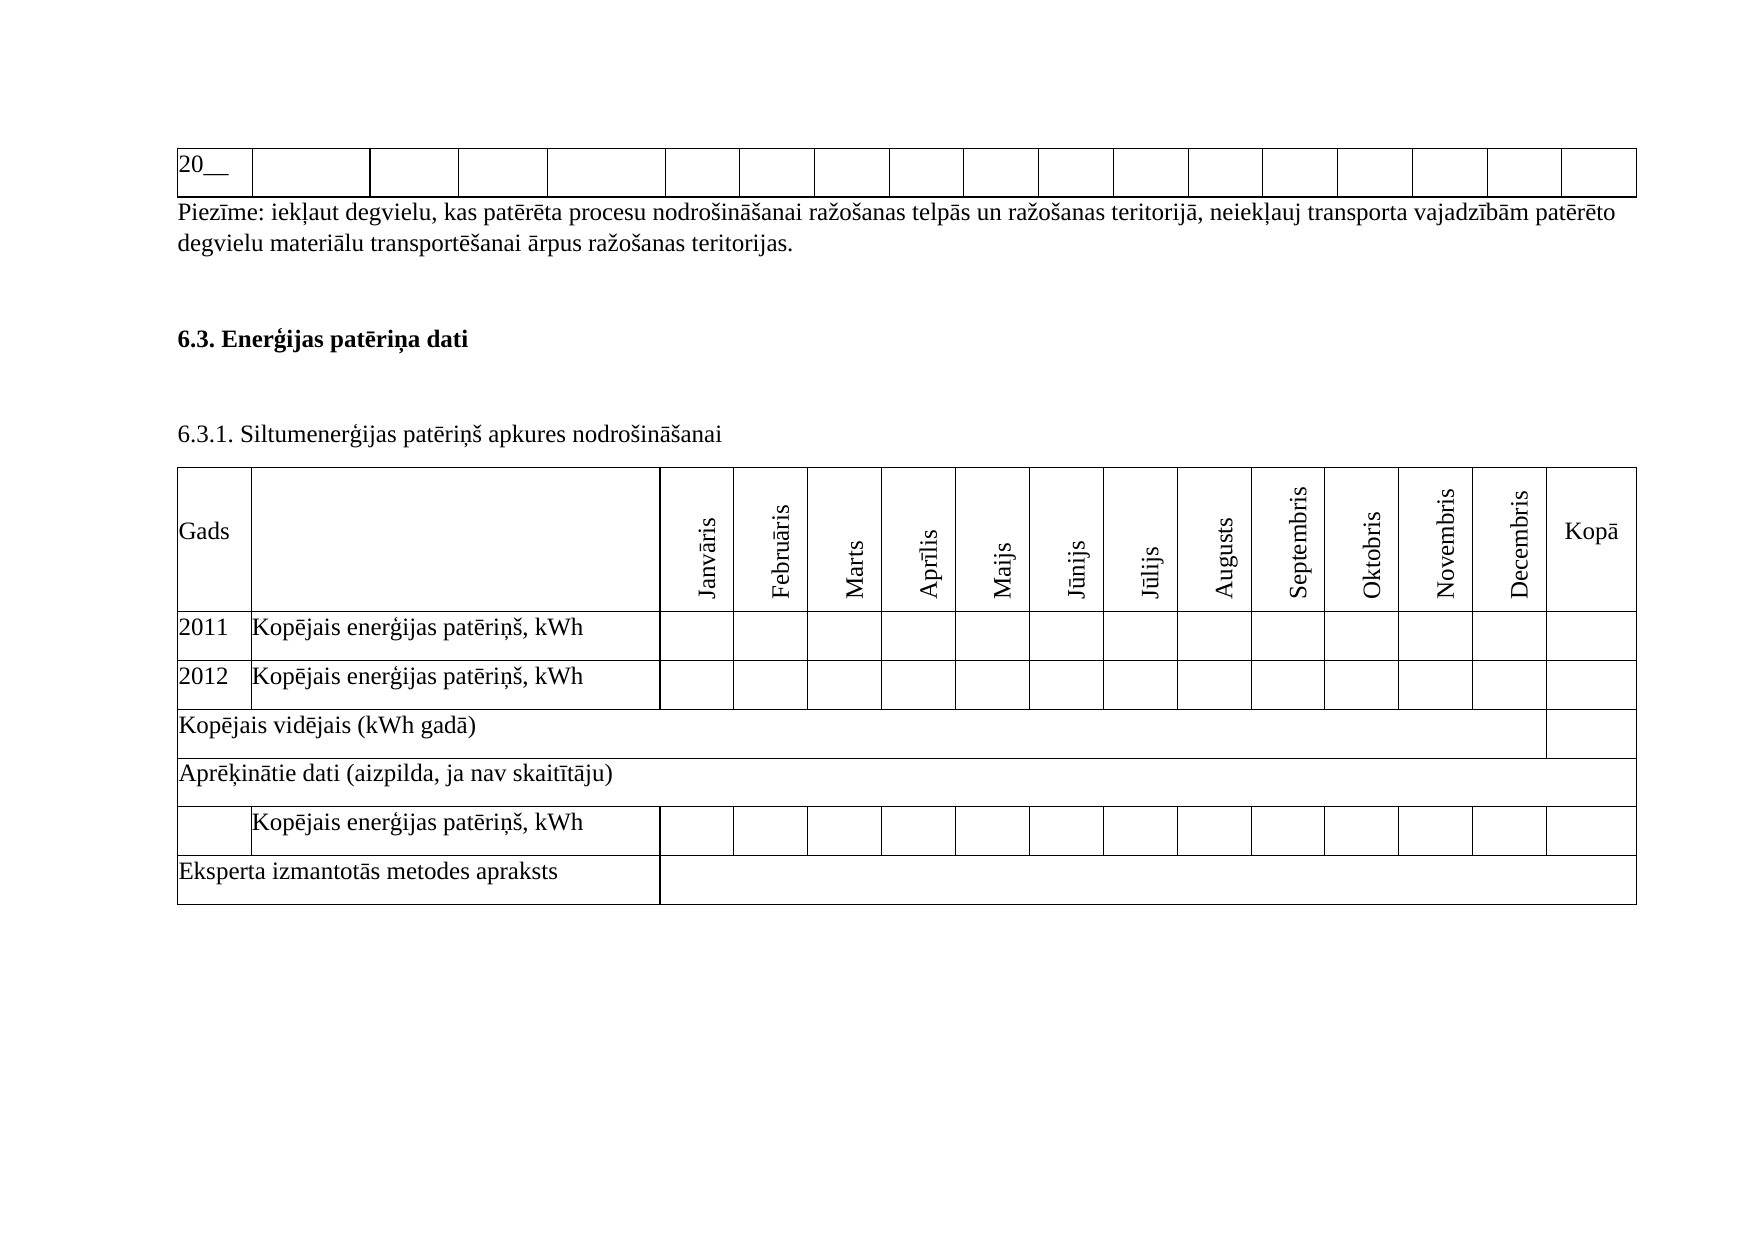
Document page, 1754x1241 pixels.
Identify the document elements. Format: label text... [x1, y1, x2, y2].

table_cell [890, 149, 963, 196]
table_header Jūnijs [1030, 468, 1103, 611]
table_cell [661, 612, 733, 660]
table_cell [1413, 149, 1487, 196]
table_cell [371, 149, 458, 196]
table_cell [661, 807, 733, 855]
table_cell [734, 661, 807, 709]
table_cell Eksperta izmantotās metodes apraksts [178, 856, 659, 903]
table_cell 2011 [178, 612, 251, 660]
table_header Gads [178, 468, 251, 611]
table_cell [808, 807, 881, 855]
table_cell [1325, 661, 1398, 709]
table_header Novembris [1399, 468, 1472, 611]
table_cell [1178, 661, 1251, 709]
table_cell [661, 661, 733, 709]
table_cell [734, 612, 807, 660]
table_cell [734, 807, 807, 855]
table_cell [956, 612, 1029, 660]
table_cell [178, 807, 251, 855]
table_cell [1473, 807, 1546, 855]
table_header Oktobris [1325, 468, 1398, 611]
table_cell [1030, 661, 1103, 709]
table_cell [1399, 807, 1472, 855]
table_cell [882, 807, 955, 855]
table_cell [1114, 149, 1188, 196]
table_cell [1263, 149, 1337, 196]
table_header Aprīlis [882, 468, 955, 611]
text Piezīme: iekļaut degvielu, kas patērēta procesu nodrošināšanai ražošanas telpās un ražošanas teritorijā, neiekļauj transporta vajadzībām patērēto degvielu materiālu transportēšanai ārpus ražošanas teritorijas. [177, 198, 1636, 257]
table_cell Kopējais enerģijas patēriņš, kWh [252, 807, 659, 855]
table_cell [1399, 661, 1472, 709]
table_cell [1104, 661, 1177, 709]
table_cell [548, 149, 665, 196]
table_header Marts [808, 468, 881, 611]
table_header Septembris [1252, 468, 1324, 611]
table_cell [253, 149, 369, 196]
table_header [252, 468, 659, 611]
table_cell Aprēķinātie dati (aizpilda, ja nav skaitītāju) [178, 759, 1636, 806]
table_cell [666, 149, 739, 196]
table_cell [1252, 661, 1324, 709]
table_cell [882, 661, 955, 709]
table_cell [1547, 807, 1636, 855]
table_cell [1030, 612, 1103, 660]
table_cell [1325, 612, 1398, 660]
table_header Maijs [956, 468, 1029, 611]
table_header Kopā [1547, 468, 1636, 611]
table_cell [1252, 612, 1324, 660]
table_cell [1039, 149, 1113, 196]
table_cell [815, 149, 889, 196]
table_cell [1473, 612, 1546, 660]
table_cell [882, 612, 955, 660]
table_cell Kopējais vidējais (kWh gadā) [178, 710, 1546, 757]
table_cell Kopējais enerģijas patēriņš, kWh [252, 612, 659, 660]
table_cell [1547, 710, 1636, 757]
table_cell [1178, 807, 1251, 855]
table_cell [1399, 612, 1472, 660]
table_cell [808, 661, 881, 709]
table_cell [1547, 661, 1636, 709]
table_cell [1178, 612, 1251, 660]
table_cell [808, 612, 881, 660]
table_header Augusts [1178, 468, 1251, 611]
table_cell [1473, 661, 1546, 709]
table_cell [1338, 149, 1412, 196]
table_cell [1562, 149, 1636, 196]
table_cell [459, 149, 547, 196]
table_header Janvāris [661, 468, 733, 611]
table_cell [1547, 612, 1636, 660]
table_cell [1030, 807, 1103, 855]
table_cell [1104, 807, 1177, 855]
table_cell [661, 856, 1636, 903]
table_cell 2012 [178, 661, 251, 709]
text 6.3.1. Siltumenerģijas patēriņš apkures nodrošināšanai [177, 419, 1636, 448]
table_cell [956, 807, 1029, 855]
table_cell [956, 661, 1029, 709]
table_header Februāris [734, 468, 807, 611]
text 6.3. Enerģijas patēriņa dati [177, 324, 1636, 353]
table_cell [1252, 807, 1324, 855]
table_header Jūlijs [1104, 468, 1177, 611]
table_cell [1488, 149, 1561, 196]
table_cell 20__ [178, 149, 252, 196]
table_cell [1104, 612, 1177, 660]
table_header Decembris [1473, 468, 1546, 611]
table_cell [964, 149, 1038, 196]
table_cell [740, 149, 814, 196]
table_cell [1189, 149, 1262, 196]
table_cell Kopējais enerģijas patēriņš, kWh [252, 661, 659, 709]
table_cell [1325, 807, 1398, 855]
